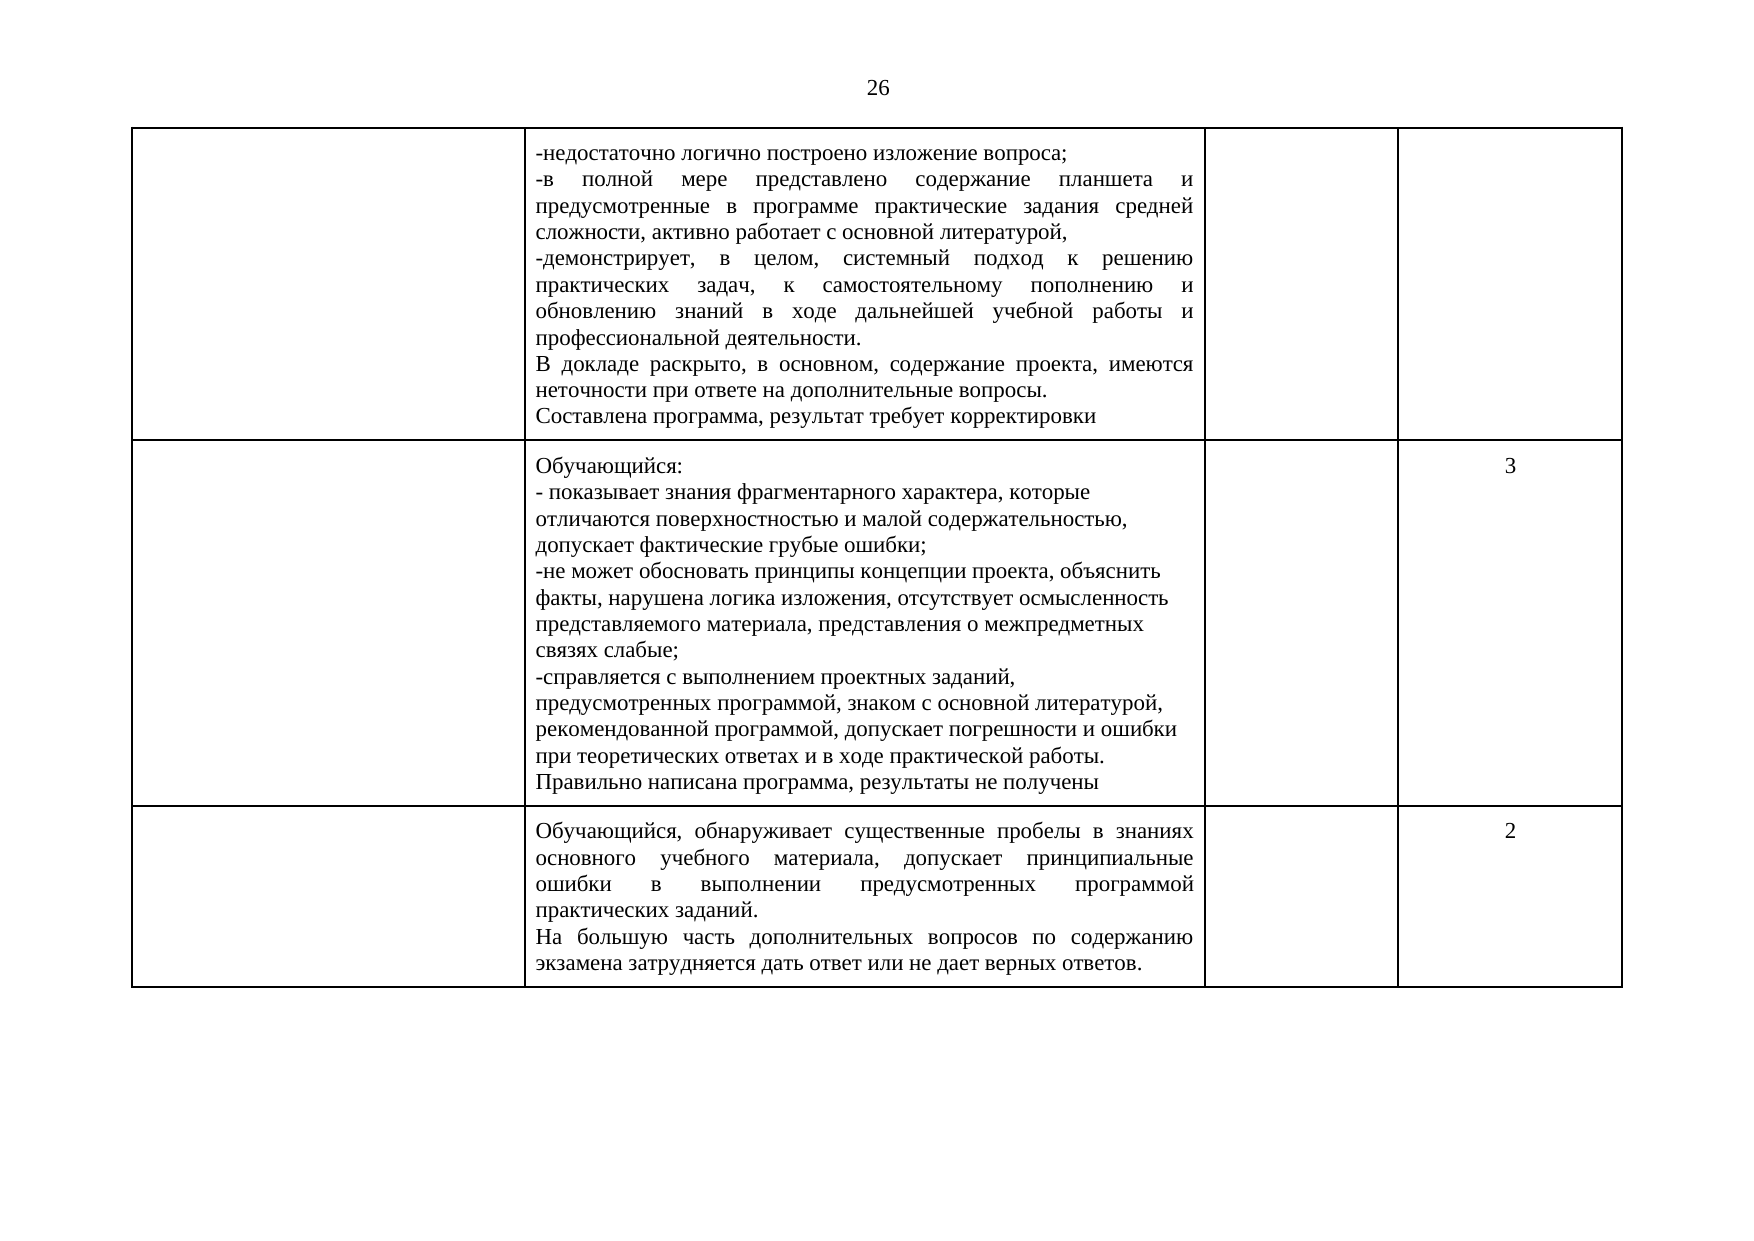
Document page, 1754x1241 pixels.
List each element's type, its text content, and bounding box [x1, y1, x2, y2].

table_cell Обучающийся, обнаруживает существенные пробелы в знаниях основного учебного материала, допускает принципиальные ошибки в выполнении предусмотренных программой практических заданий. На большую часть дополнительных вопросов по содержанию экзамена затрудняется дать ответ или не дает верных ответов. [526, 807, 1204, 986]
table_cell [1206, 129, 1397, 439]
table_cell [133, 807, 524, 986]
table_cell 2 [1399, 807, 1621, 986]
table_cell Обучающийся: - показывает знания фрагментарного характера, которые отличаются поверхностностью и малой содержательностью, допускает фактические грубые ошибки; -не может обосновать принципы концепции проекта, объяснить факты, нарушена логика изложения, отсутствует осмысленность представляемого материала, представления о межпредметных связях слабые; -справляется с выполнением проектных заданий, предусмотренных программой, знаком с основной литературой, рекомендованной программой, допускает погрешности и ошибки при теоретических ответах и в ходе практической работы. Правильно написана программа, результаты не получены [526, 441, 1204, 805]
table_cell [1206, 441, 1397, 805]
table_cell [1206, 807, 1397, 986]
table_cell 3 [1399, 441, 1621, 805]
table_cell [133, 441, 524, 805]
table_cell 4 [1399, 129, 1621, 439]
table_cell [526, 129, 1204, 439]
table_cell [133, 129, 524, 439]
